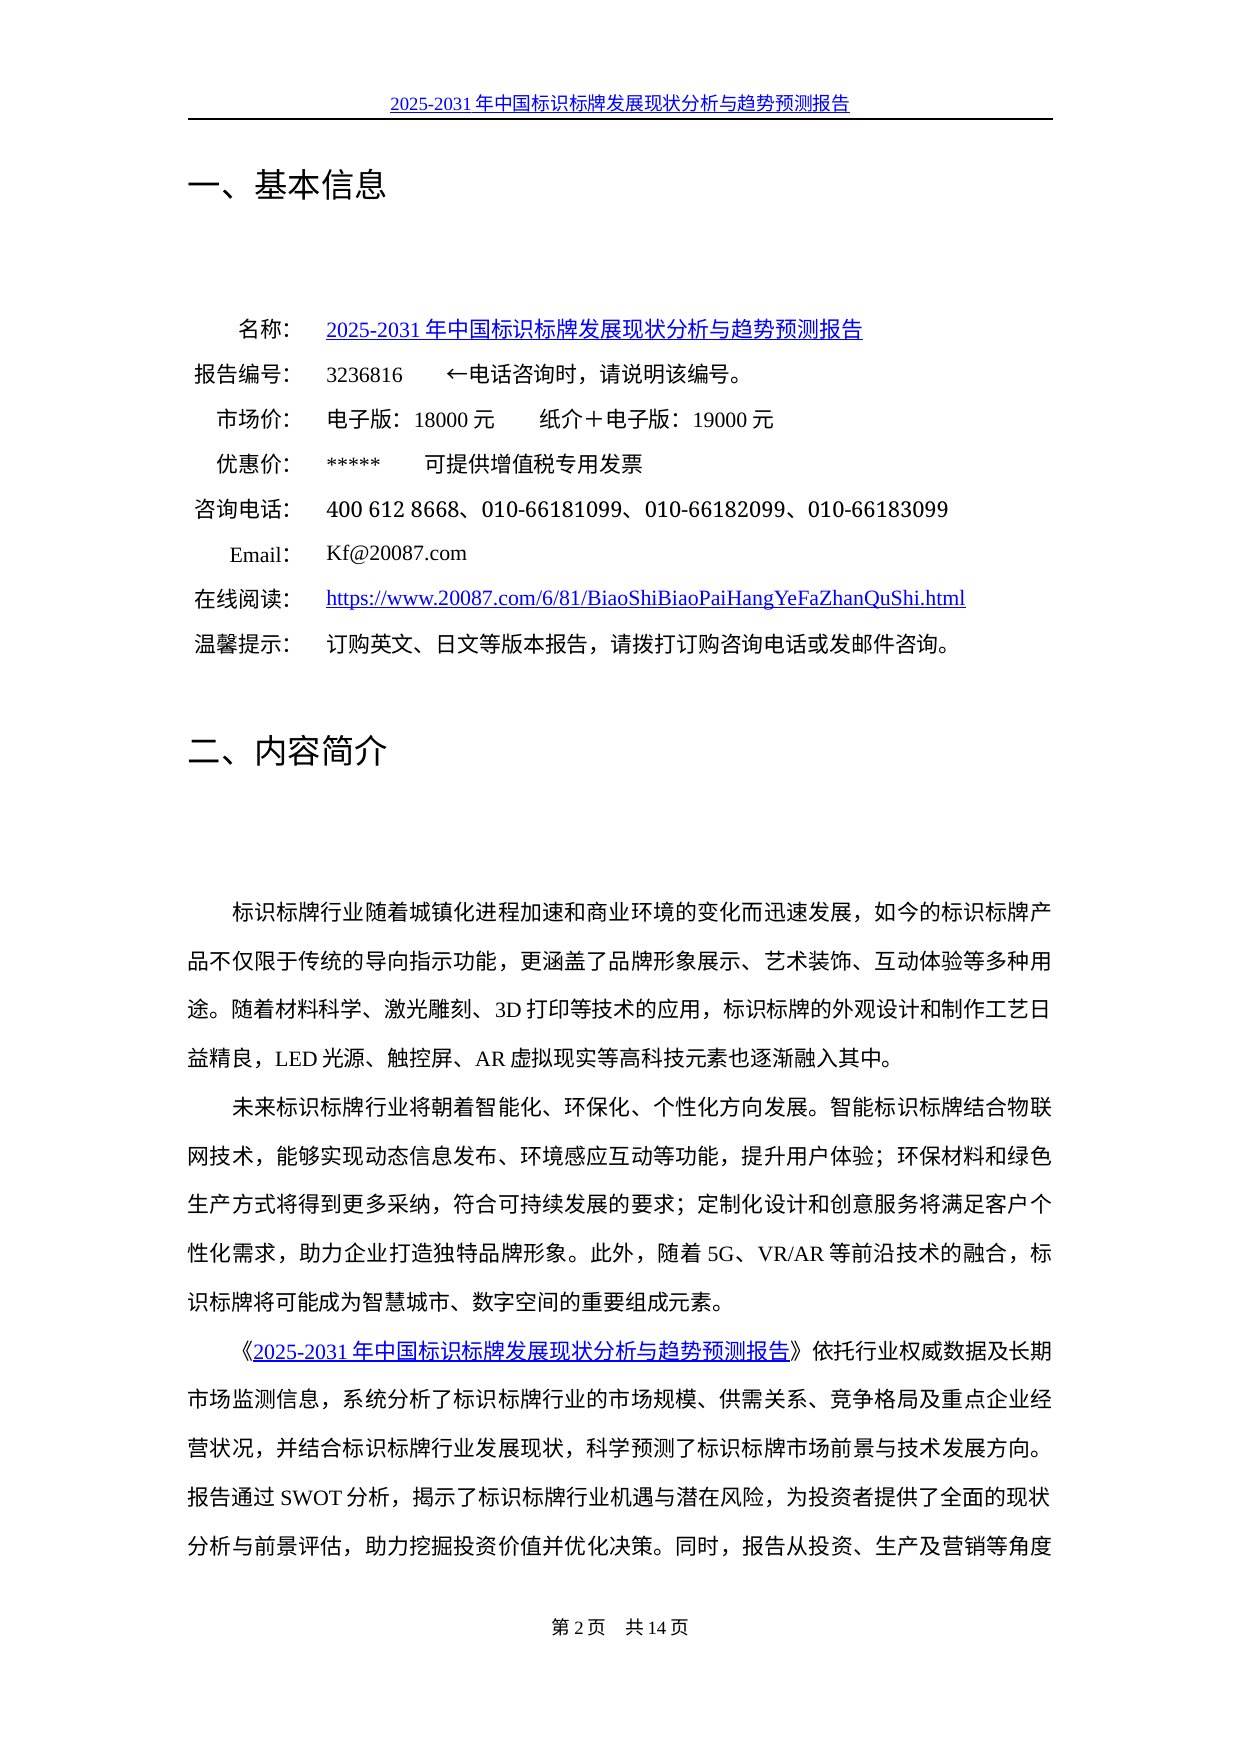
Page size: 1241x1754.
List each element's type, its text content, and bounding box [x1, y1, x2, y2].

table_cell [315, 582, 1073, 627]
table_cell 订购英文、日文等版本报告，请拨打订购咨询电话或发邮件咨询。 [315, 627, 1073, 672]
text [187, 894, 1053, 1561]
table_cell 咨询电话： [167, 492, 315, 537]
table_cell Kf@20087.com [315, 537, 1073, 582]
table_cell 400 612 8668、010-66181099、010-66182099、010-66183099 [315, 492, 1073, 537]
title 一、基本信息 [187, 150, 1053, 215]
table_cell ***** 可提供增值税专用发票 [315, 447, 1073, 492]
table_cell 报告编号： [167, 357, 315, 402]
table_cell 优惠价： [167, 447, 315, 492]
table_cell 电子版：18000 元 纸介＋电子版：19000 元 [315, 402, 1073, 447]
table_cell Email： [167, 537, 315, 582]
table_cell 温馨提示： [167, 627, 315, 672]
table_cell 市场价： [167, 402, 315, 447]
table_cell 3236816 ←电话咨询时，请说明该编号。 [315, 357, 1073, 402]
table_header 2025-2031年中国标识标牌发展现状分析与趋势预测报告 [315, 312, 1073, 357]
title 二、内容简介 [187, 717, 1053, 782]
table_header 名称： [167, 312, 315, 357]
table_cell 在线阅读： [167, 582, 315, 627]
